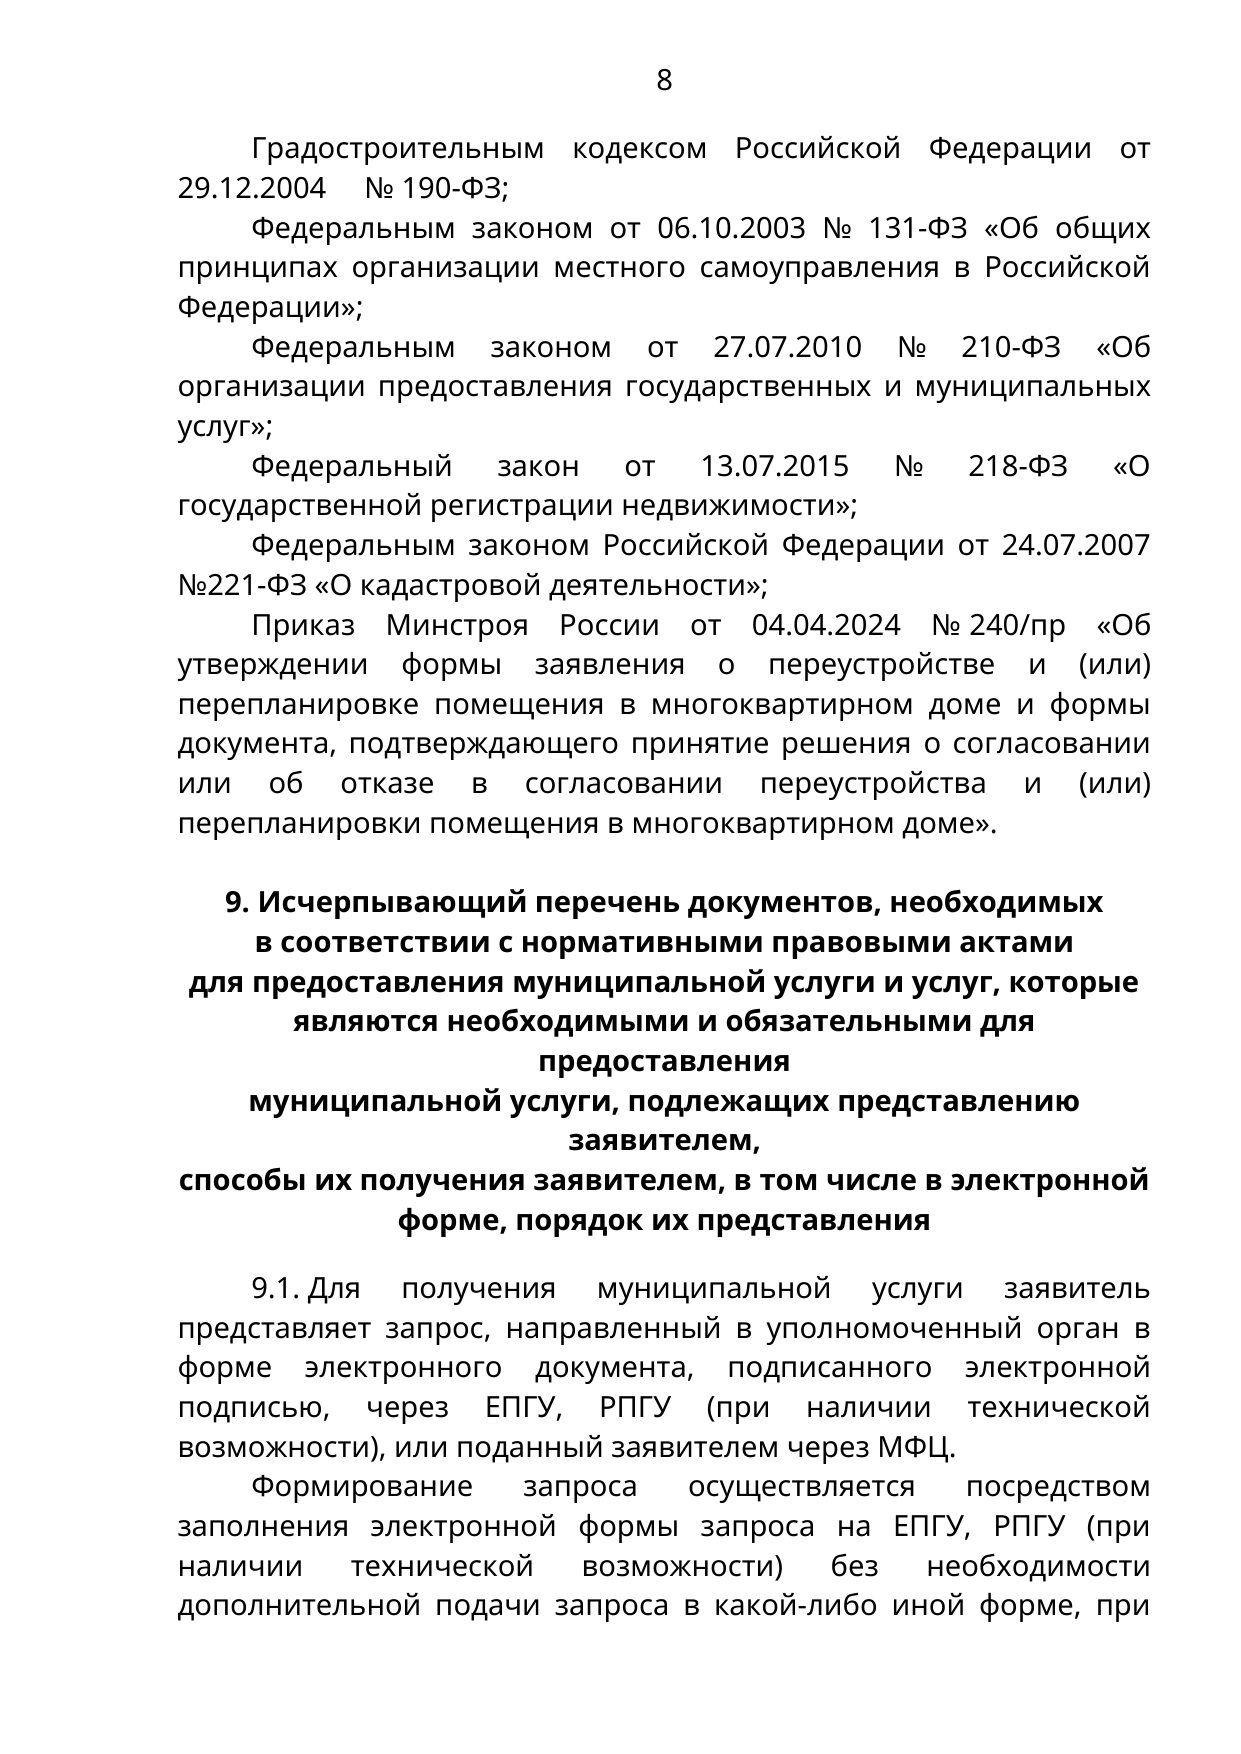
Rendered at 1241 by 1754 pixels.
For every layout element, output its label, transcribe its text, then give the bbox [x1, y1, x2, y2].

text 9. Исчерпывающий перечень документов, необходимых [177, 882, 1152, 921]
text форме, порядок их представления [177, 1199, 1152, 1239]
text муниципальной услуги, подлежащих представлению заявителем, [177, 1080, 1152, 1159]
text Федеральным законом от 06.10.2003 № 131-ФЗ «Об общих принципах организации местного самоуправления в Российской Федерации»; [177, 207, 1152, 326]
text Федеральный закон от 13.07.2015 № 218-ФЗ «О государственной регистрации недвижимости»; [177, 445, 1152, 524]
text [177, 1466, 1152, 1624]
text Приказ Минстроя России от 04.04.2024 № 240/пр «Об утверждении формы заявления о переустройстве и (или) перепланировке помещения в многоквартирном доме и формы документа, подтверждающего принятие решения о согласовании или об отказе в согласовании переустройства и (или) перепланировки помещения в многоквартирном доме». [177, 604, 1152, 842]
text способы их получения заявителем, в том числе в электронной [177, 1159, 1152, 1199]
text в соответствии с нормативными правовыми актами [177, 921, 1152, 961]
text 9.1. Для получения муниципальной услуги заявитель представляет запрос, направленный в уполномоченный орган в форме электронного документа, подписанного электронной подписью, через ЕПГУ, РПГУ (при наличии технической возможности), или поданный заявителем через МФЦ. [177, 1267, 1152, 1466]
text Федеральным законом Российской Федерации от 24.07.2007 №221-ФЗ «О кадастровой деятельности»; [177, 524, 1152, 604]
text Федеральным законом от 27.07.2010 № 210-ФЗ «Об организации предоставления государственных и муниципальных услуг»; [177, 326, 1152, 445]
text Градостроительным кодексом Российской Федерации от 29.12.2004 № 190-ФЗ; [177, 127, 1152, 207]
text для предоставления муниципальной услуги и услуг, которые [177, 961, 1152, 1001]
text являются необходимыми и обязательными для предоставления [177, 1001, 1152, 1080]
